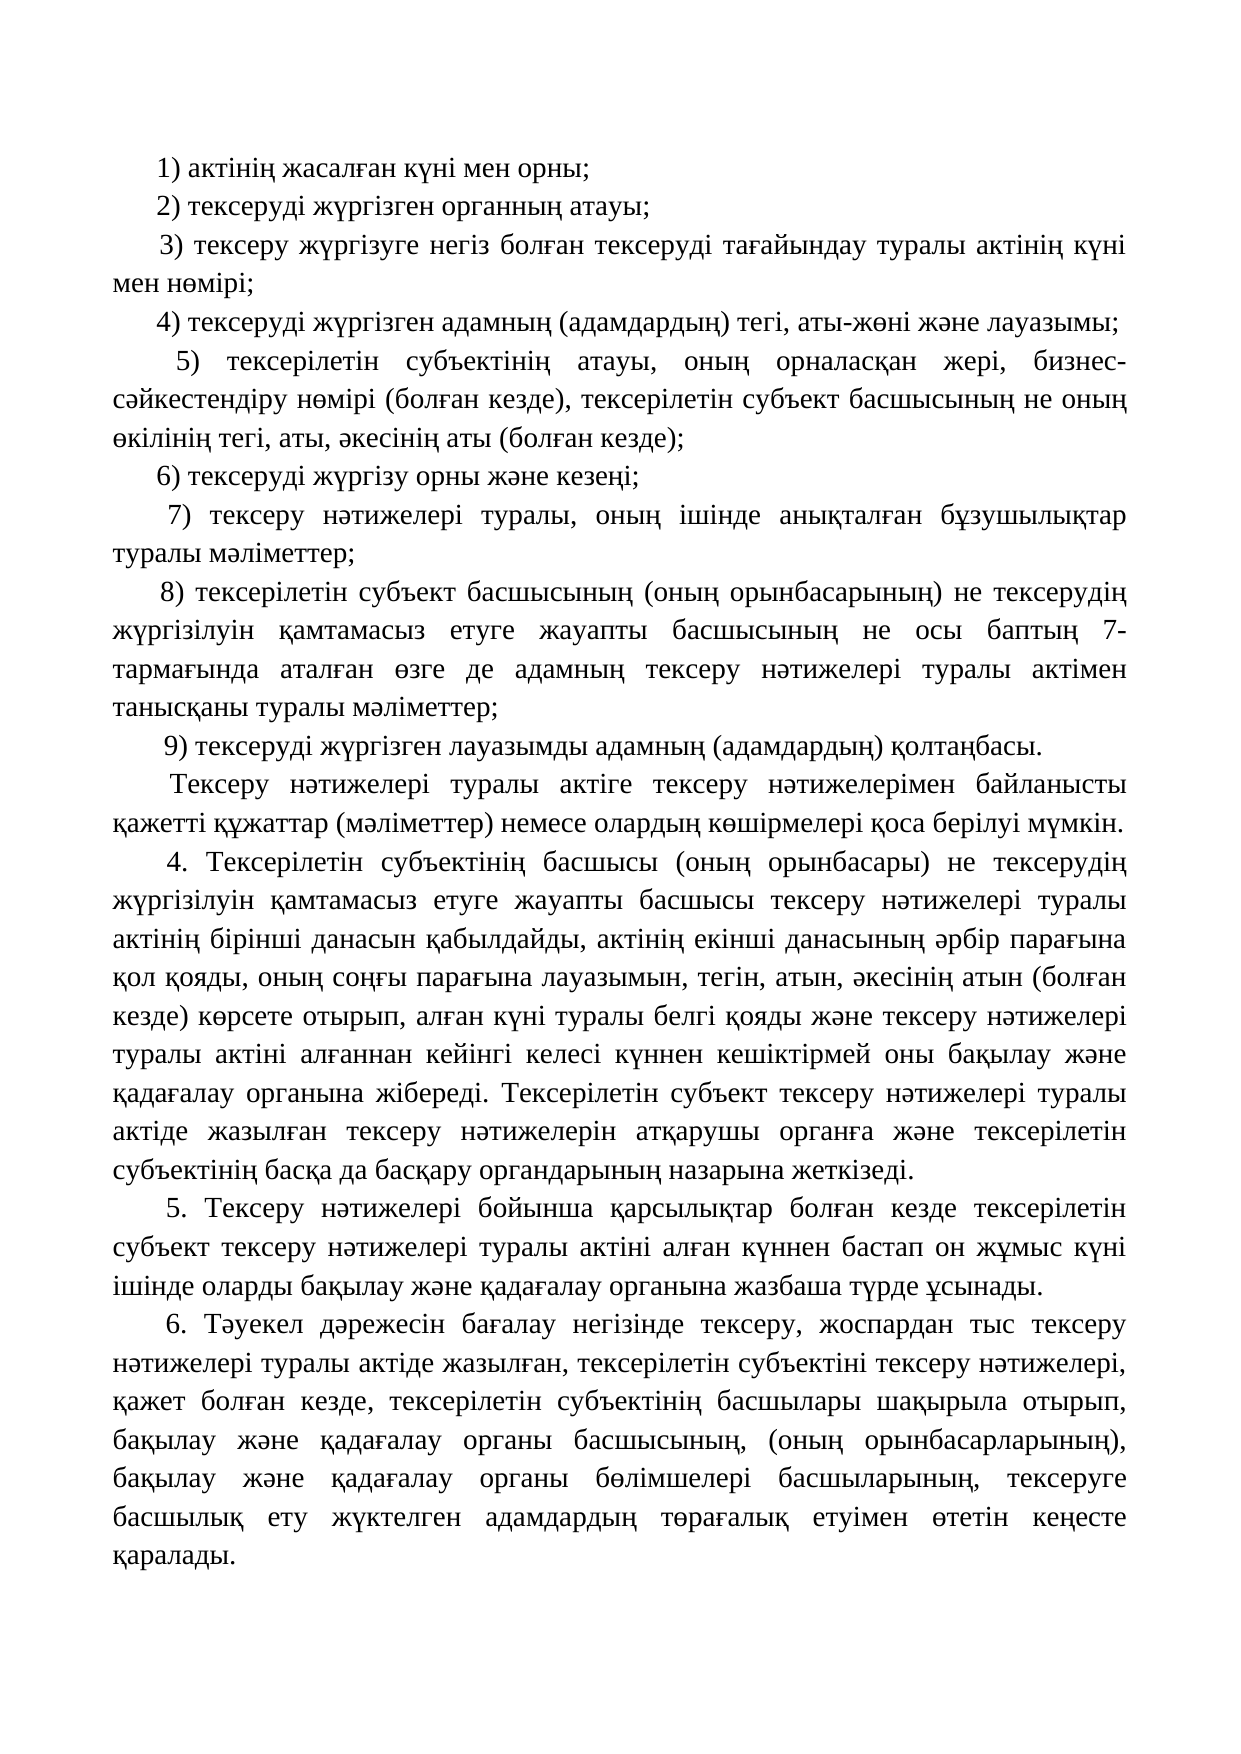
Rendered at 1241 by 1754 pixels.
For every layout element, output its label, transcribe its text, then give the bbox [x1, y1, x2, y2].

text 1) актінің жасалған күні мен орны; [112, 150, 1128, 183]
text 3) тексеру жүргізуге негіз болған тексеруді тағайындау туралы актінің күні мен нөмірі; [112, 227, 1128, 299]
text Тексеру нәтижелері туралы актіге тексеру нәтижелерімен байланысты қажетті құжаттар (мәліметтер) немесе олардың көшірмелері қоса берілуі мүмкін. [112, 767, 1128, 839]
text 9) тексеруді жүргізген лауазымды адамның (адамдардың) қолтаңбасы. [112, 728, 1128, 762]
text 5. Тексеру нәтижелері бойынша қарсылықтар болған кезде тексерілетін субъект тексеру нәтижелері туралы актіні алған күннен бастап он жұмыс күні ішінде оларды бақылау және қадағалау органына жазбаша түрде ұсынады. [112, 1191, 1128, 1301]
text 6) тексеруді жүргізу орны және кезеңі; [112, 458, 1128, 492]
text 5) тексерілетін субъектінің атауы, оның орналасқан жері, бизнес-сәйкестендіру нөмірі (болған кезде), тексерілетін субъект басшысының не оның өкілінің тегі, аты, әкесінің аты (болған кезде); [112, 343, 1128, 453]
text 8) тексерілетін субъект басшысының (оның орынбасарының) не тексерудің жүргізілуін қамтамасыз етуге жауапты басшысының не осы баптың 7-тармағында аталған өзге де адамның тексеру нәтижелері туралы актімен танысқаны туралы мәліметтер; [112, 574, 1128, 723]
text 4. Тексерілетін субъектінің басшысы (оның орынбасары) не тексерудің жүргізілуін қамтамасыз етуге жауапты басшысы тексеру нәтижелері туралы актінің бірінші данасын қабылдайды, актінің екінші данасының әрбір парағына қол қояды, оның соңғы парағына лауазымын, тегін, атын, әкесінің атын (болған кезде) көрсете отырып, алған күні туралы белгі қояды және тексеру нәтижелері туралы актіні алғаннан кейінгі келесі күннен кешіктірмей оны бақылау және қадағалау органына жібереді. Тексерілетін субъект тексеру нәтижелері туралы актіде жазылған тексеру нәтижелерін атқарушы органға және тексерілетін субъектінің басқа да басқару органдарының назарына жеткізеді. [112, 844, 1128, 1186]
text 2) тексеруді жүргізген органның атауы; [112, 188, 1128, 222]
text 4) тексеруді жүргізген адамның (адамдардың) тегі, аты-жөні және лауазымы; [112, 304, 1128, 338]
text 6. Тәуекел дәрежесін бағалау негізінде тексеру, жоспардан тыс тексеру нәтижелері туралы актіде жазылған, тексерілетін субъектіні тексеру нәтижелері, қажет болған кезде, тексерілетін субъектінің басшылары шақырыла отырып, бақылау және қадағалау органы басшысының, (оның орынбасарларының), бақылау және қадағалау органы бөлімшелері басшыларының, тексеруге басшылық ету жүктелген адамдардың төрағалық етуімен өтетін кеңесте қаралады. [112, 1306, 1128, 1571]
text 7) тексеру нәтижелері туралы, оның ішінде анықталған бұзушылықтар туралы мәліметтер; [112, 497, 1128, 569]
